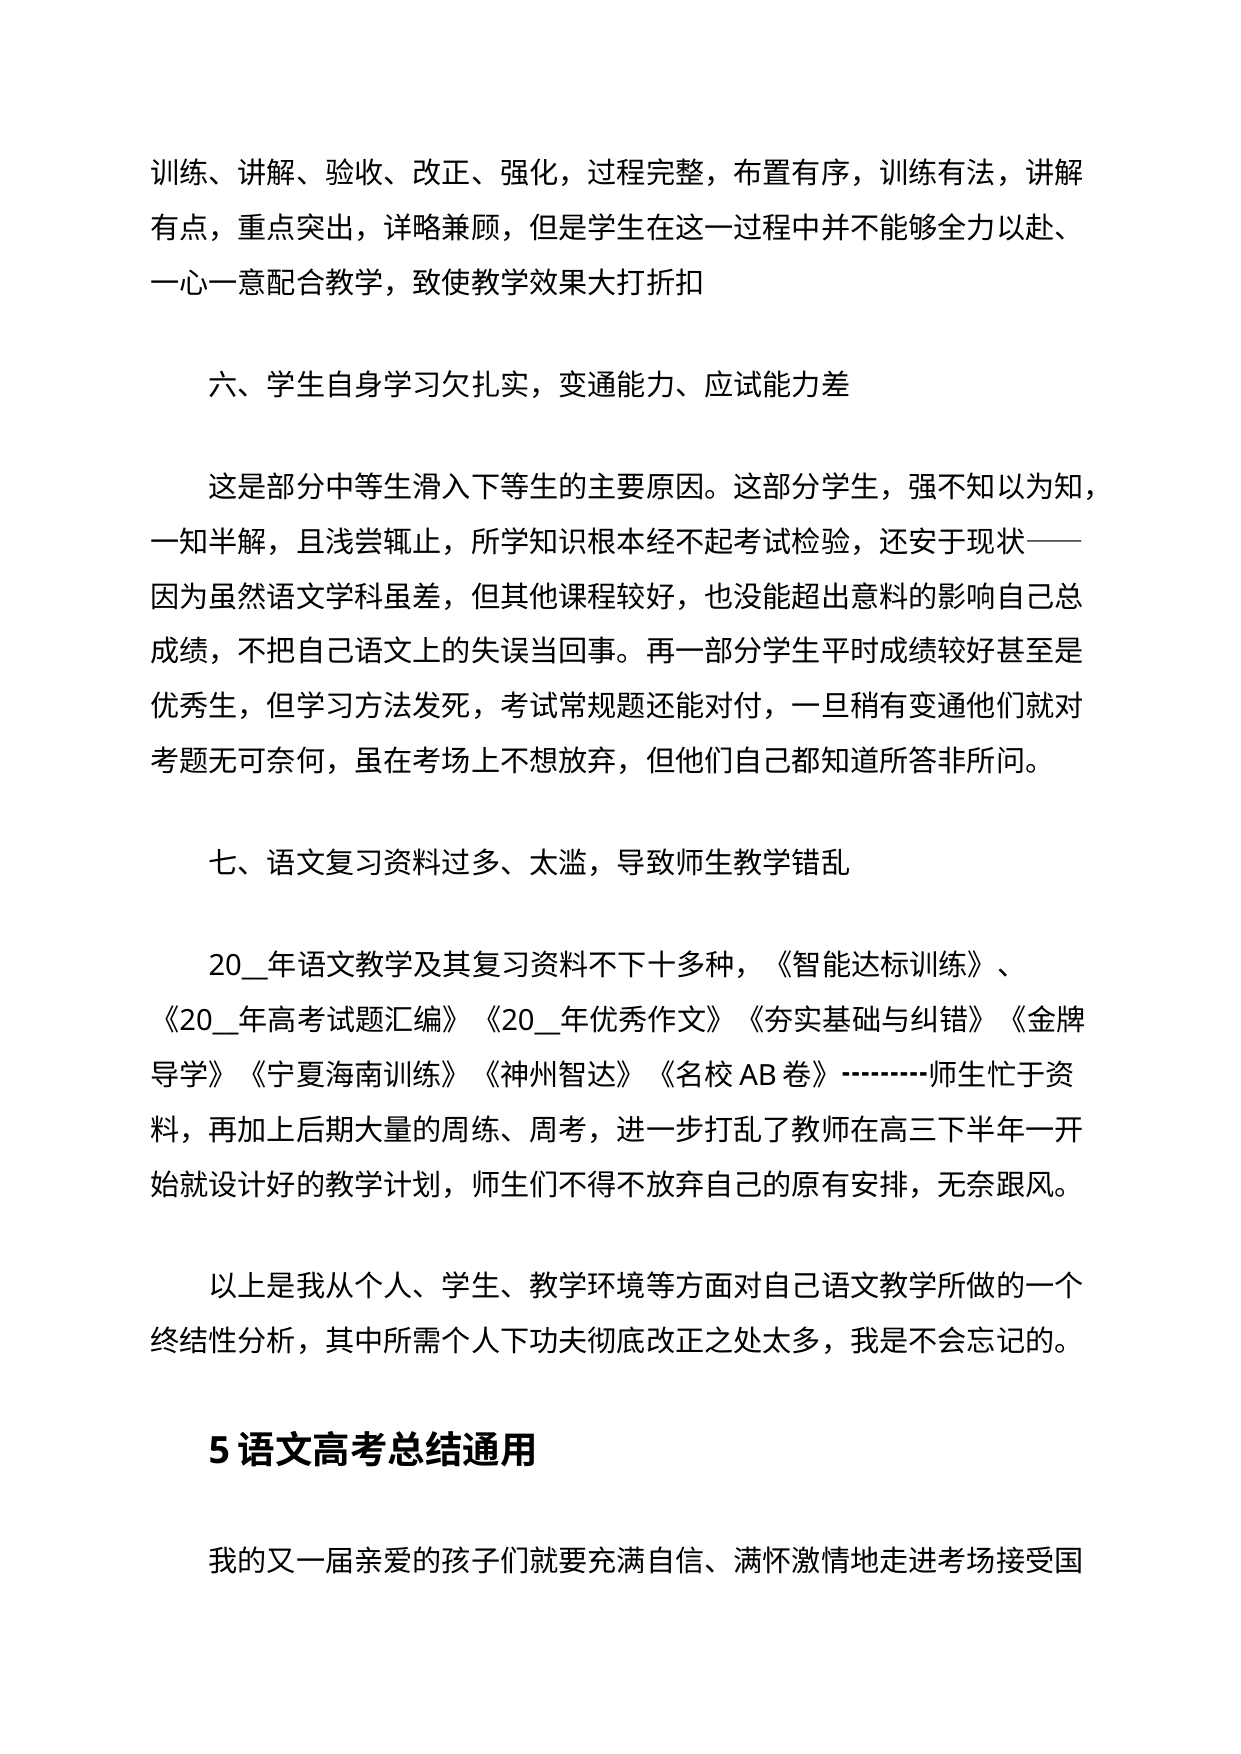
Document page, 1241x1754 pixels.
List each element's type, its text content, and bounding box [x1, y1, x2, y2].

text 六、学生自身学习欠扎实，变通能力、应试能力差 [150, 362, 1090, 404]
text 20__年语文教学及其复习资料不下十多种，《智能达标训练》、《20__年高考试题汇编》《20__年优秀作文》《夯实基础与纠错》《金牌导学》《宁夏海南训练》《神州智达》《名校AB卷》┅┅┅师生忙于资料，再加上后期大量的周练、周考，进一步打乱了教师在高三下半年一开始就设计好的教学计划，师生们不得不放弃自己的原有安排，无奈跟风。 [150, 941, 1090, 1203]
text 七、语文复习资料过多、太滥，导致师生教学错乱 [150, 839, 1090, 882]
text 5语文高考总结通用 [150, 1420, 1090, 1474]
text 以上是我从个人、学生、教学环境等方面对自己语文教学所做的一个终结性分析，其中所需个人下功夫彻底改正之处太多，我是不会忘记的。 [150, 1263, 1090, 1360]
text 这是部分中等生滑入下等生的主要原因。这部分学生，强不知以为知，一知半解，且浅尝辄止，所学知识根本经不起考试检验，还安于现状——因为虽然语文学科虽差，但其他课程较好，也没能超出意料的影响自己总成绩，不把自己语文上的失误当回事。再一部分学生平时成绩较好甚至是优秀生，但学习方法发死，考试常规题还能对付，一旦稍有变通他们就对考题无可奈何，虽在考场上不想放弃，但他们自己都知道所答非所问。 [150, 463, 1090, 780]
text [150, 1537, 1090, 1579]
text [150, 150, 1090, 302]
